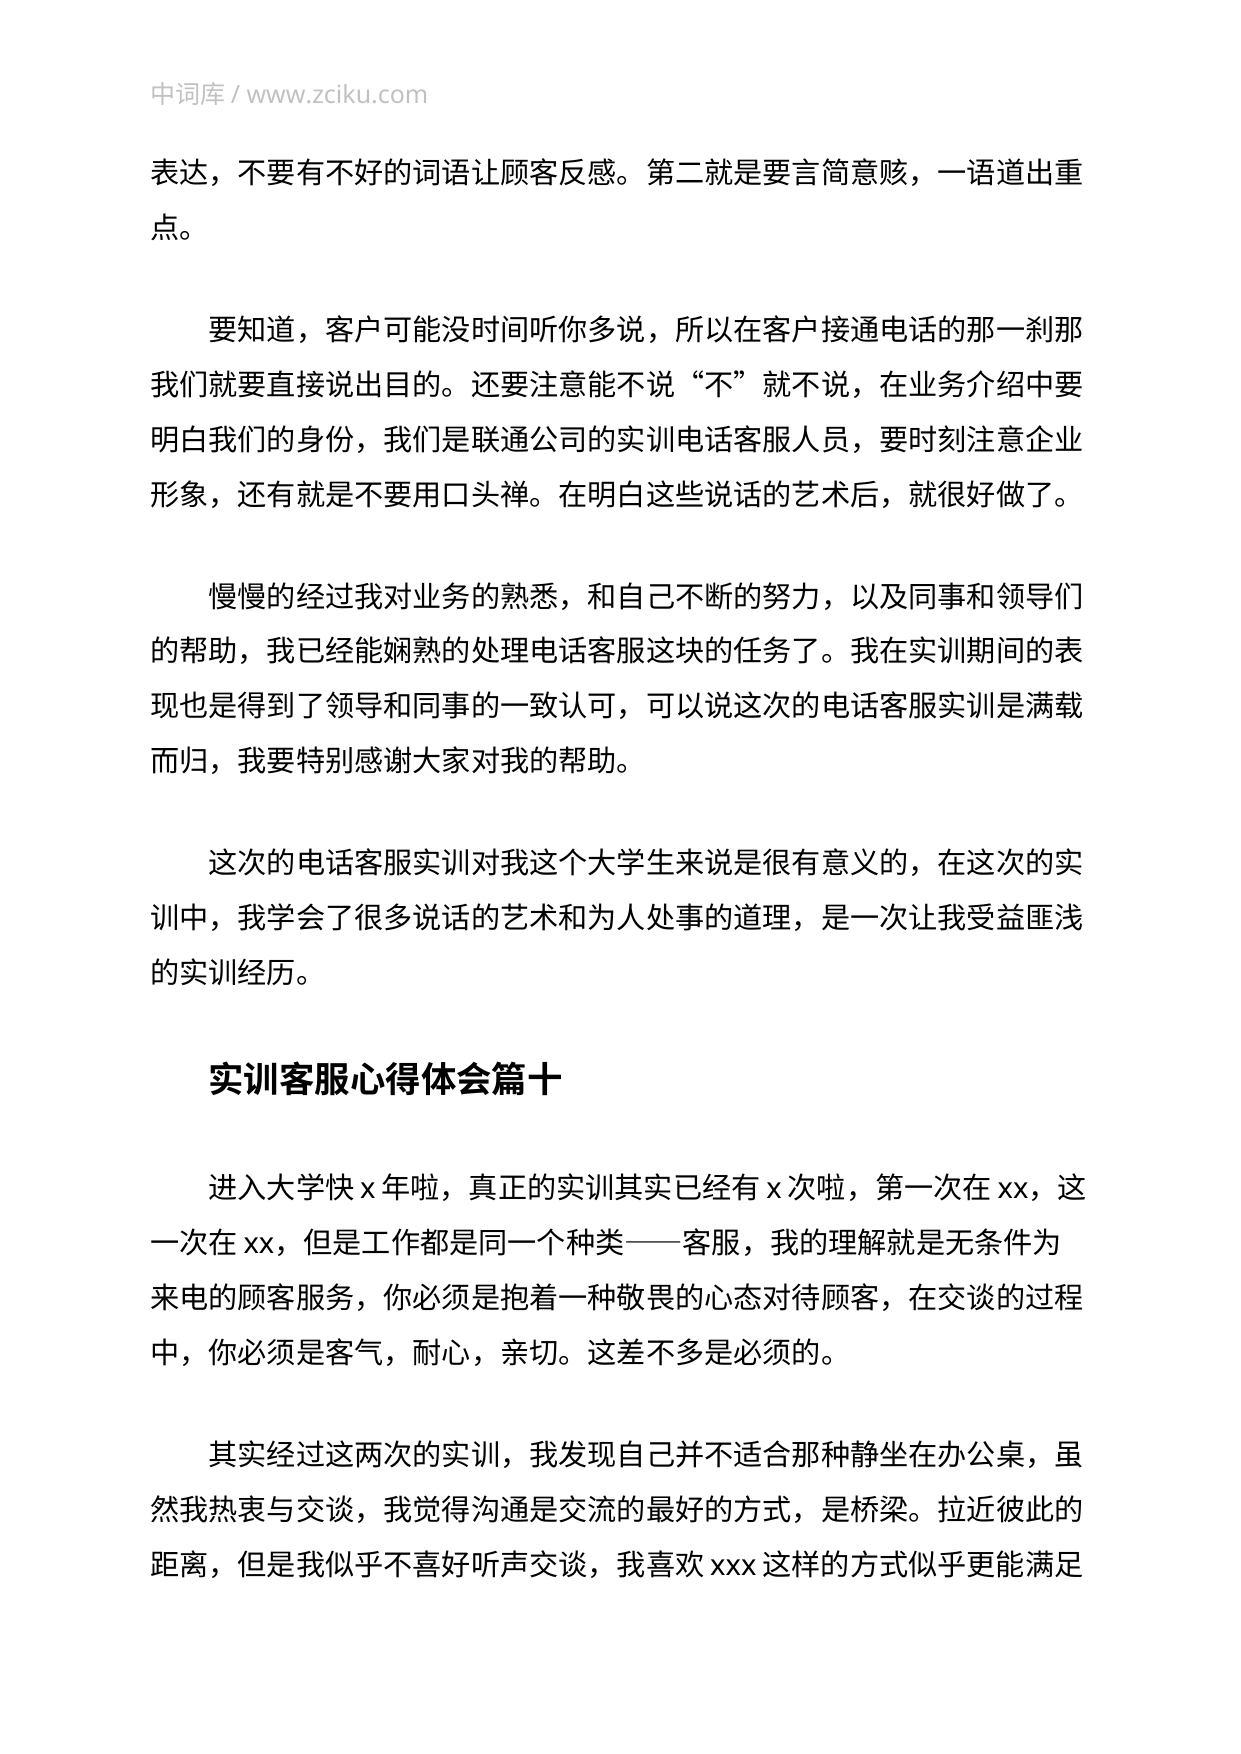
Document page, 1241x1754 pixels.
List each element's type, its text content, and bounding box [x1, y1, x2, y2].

text 进入大学快x年啦，真正的实训其实已经有x次啦，第一次在xx，这一次在xx，但是工作都是同一个种类——客服，我的理解就是无条件为来电的顾客服务，你必须是抱着一种敬畏的心态对待顾客，在交谈的过程中，你必须是客气，耐心，亲切。这差不多是必须的。 [150, 1164, 1090, 1372]
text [150, 1431, 1090, 1583]
text 要知道，客户可能没时间听你多说，所以在客户接通电话的那一刹那我们就要直接说出目的。还要注意能不说“不”就不说，在业务介绍中要明白我们的身份，我们是联通公司的实训电话客服人员，要时刻注意企业形象，还有就是不要用口头禅。在明白这些说话的艺术后，就很好做了。 [150, 307, 1090, 514]
text 这次的电话客服实训对我这个大学生来说是很有意义的，在这次的实训中，我学会了很多说话的艺术和为人处事的道理，是一次让我受益匪浅的实训经历。 [150, 839, 1090, 992]
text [150, 150, 1090, 247]
text 实训客服心得体会篇十 [150, 1051, 1090, 1102]
text 慢慢的经过我对业务的熟悉，和自己不断的努力，以及同事和领导们的帮助，我已经能娴熟的处理电话客服这块的任务了。我在实训期间的表现也是得到了领导和同事的一致认可，可以说这次的电话客服实训是满载而归，我要特别感谢大家对我的帮助。 [150, 573, 1090, 780]
